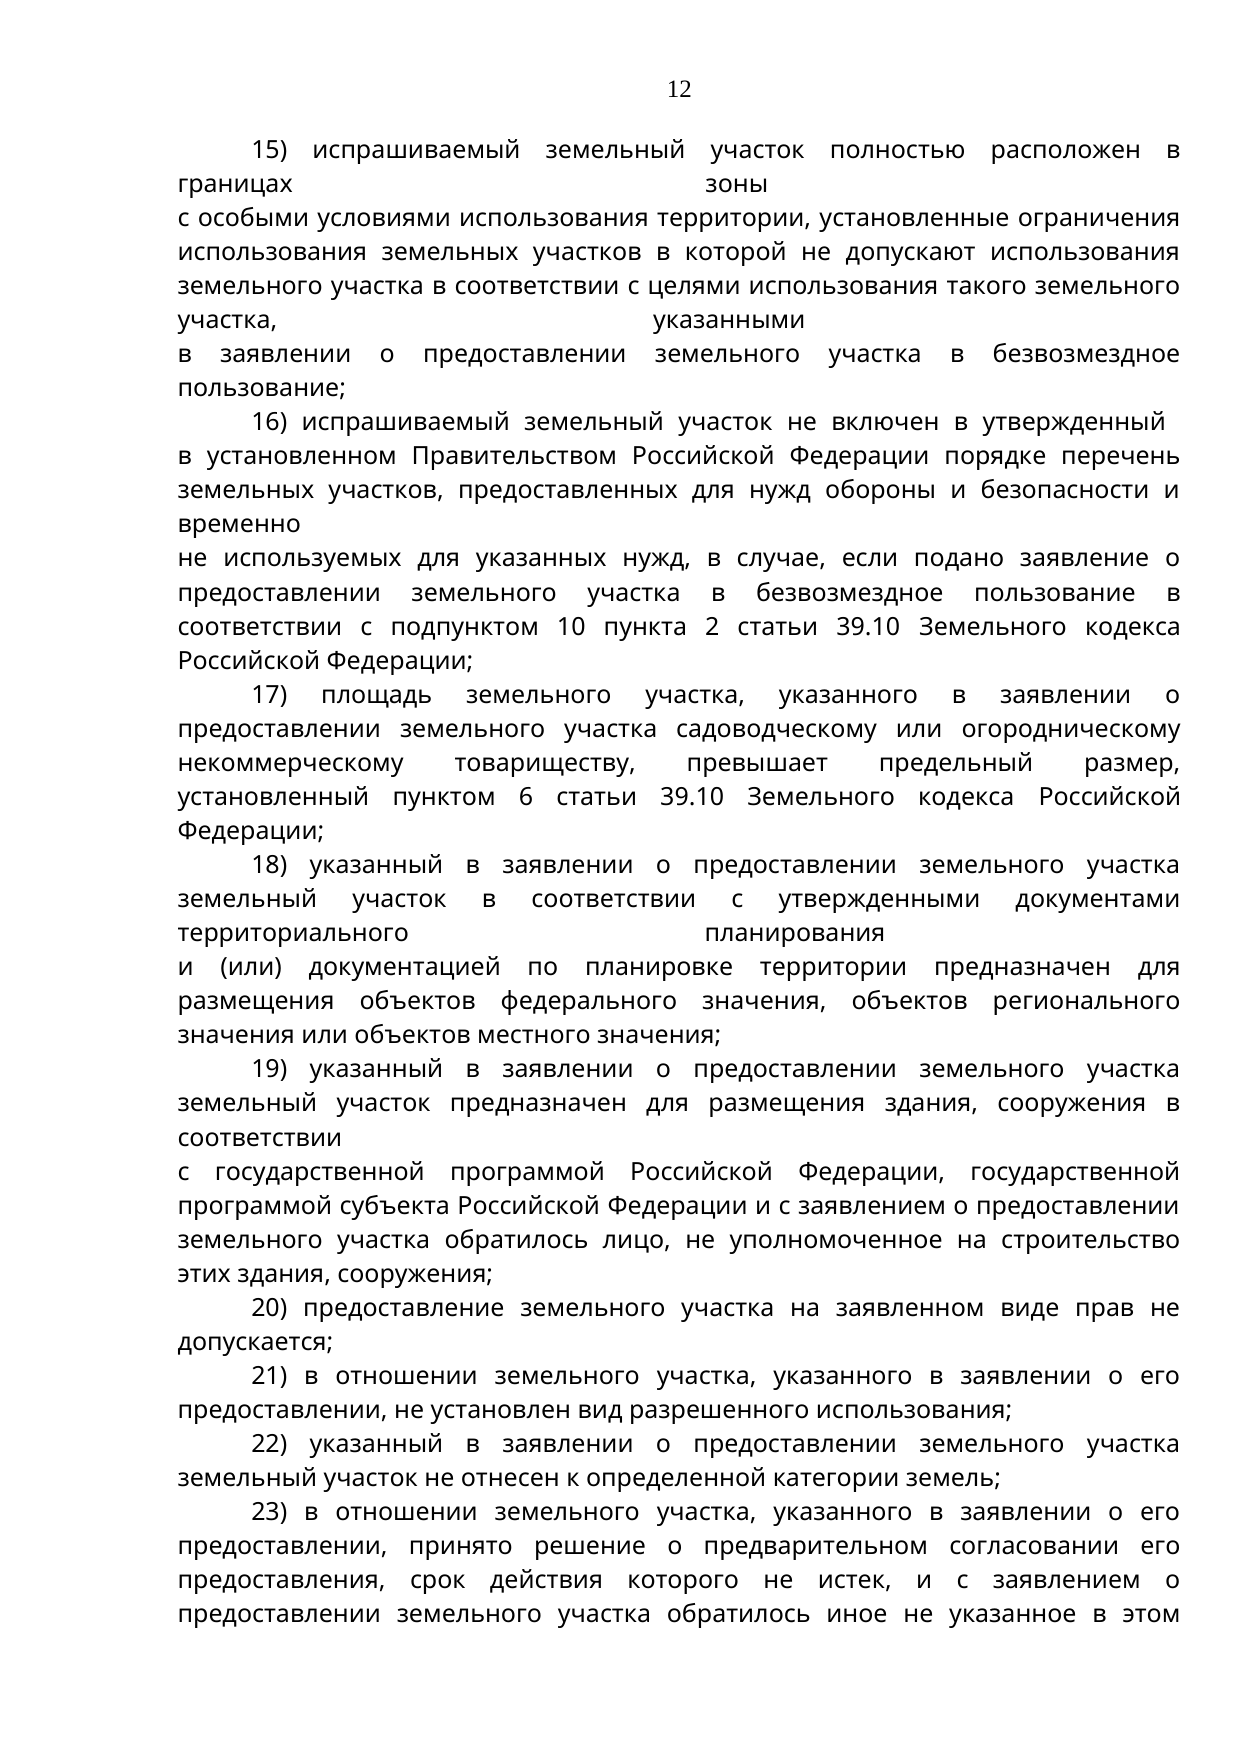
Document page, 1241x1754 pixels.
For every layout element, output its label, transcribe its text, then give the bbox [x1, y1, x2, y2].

text 17) площадь земельного участка, указанного в заявлении о предоставлении земельного участка садоводческому или огородническому некоммерческому товариществу, превышает предельный размер, установленный пунктом 6 статьи 39.10 Земельного кодекса Российской Федерации; [177, 676, 1181, 847]
text 21) в отношении земельного участка, указанного в заявлении о его предоставлении, не установлен вид разрешенного использования; [177, 1358, 1181, 1426]
text 19) указанный в заявлении о предоставлении земельного участка земельный участок предназначен для размещения здания, сооружения в соответствии с государственной программой Российской Федерации, государственной программой субъекта Российской Федерации и с заявлением о предоставлении земельного участка обратилось лицо, не уполномоченное на строительство этих здания, сооружения; [177, 1051, 1181, 1289]
text 18) указанный в заявлении о предоставлении земельного участка земельный участок в соответствии с утвержденными документами территориального планирования и (или) документацией по планировке территории предназначен для размещения объектов федерального значения, объектов регионального значения или объектов местного значения; [177, 847, 1181, 1051]
text 16) испрашиваемый земельный участок не включен в утвержденный в установленном Правительством Российской Федерации порядке перечень земельных участков, предоставленных для нужд обороны и безопасности и временно не используемых для указанных нужд, в случае, если подано заявление о предоставлении земельного участка в безвозмездное пользование в соответствии с подпунктом 10 пункта 2 статьи 39.10 Земельного кодекса Российской Федерации; [177, 404, 1181, 676]
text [177, 1494, 1181, 1630]
text 20) предоставление земельного участка на заявленном виде прав не допускается; [177, 1289, 1181, 1358]
text 22) указанный в заявлении о предоставлении земельного участка земельный участок не отнесен к определенной категории земель; [177, 1426, 1181, 1494]
text 15) испрашиваемый земельный участок полностью расположен в границах зоны с особыми условиями использования территории, установленные ограничения использования земельных участков в которой не допускают использования земельного участка в соответствии с целями использования такого земельного участка, указанными в заявлении о предоставлении земельного участка в безвозмездное пользование; [177, 131, 1181, 404]
